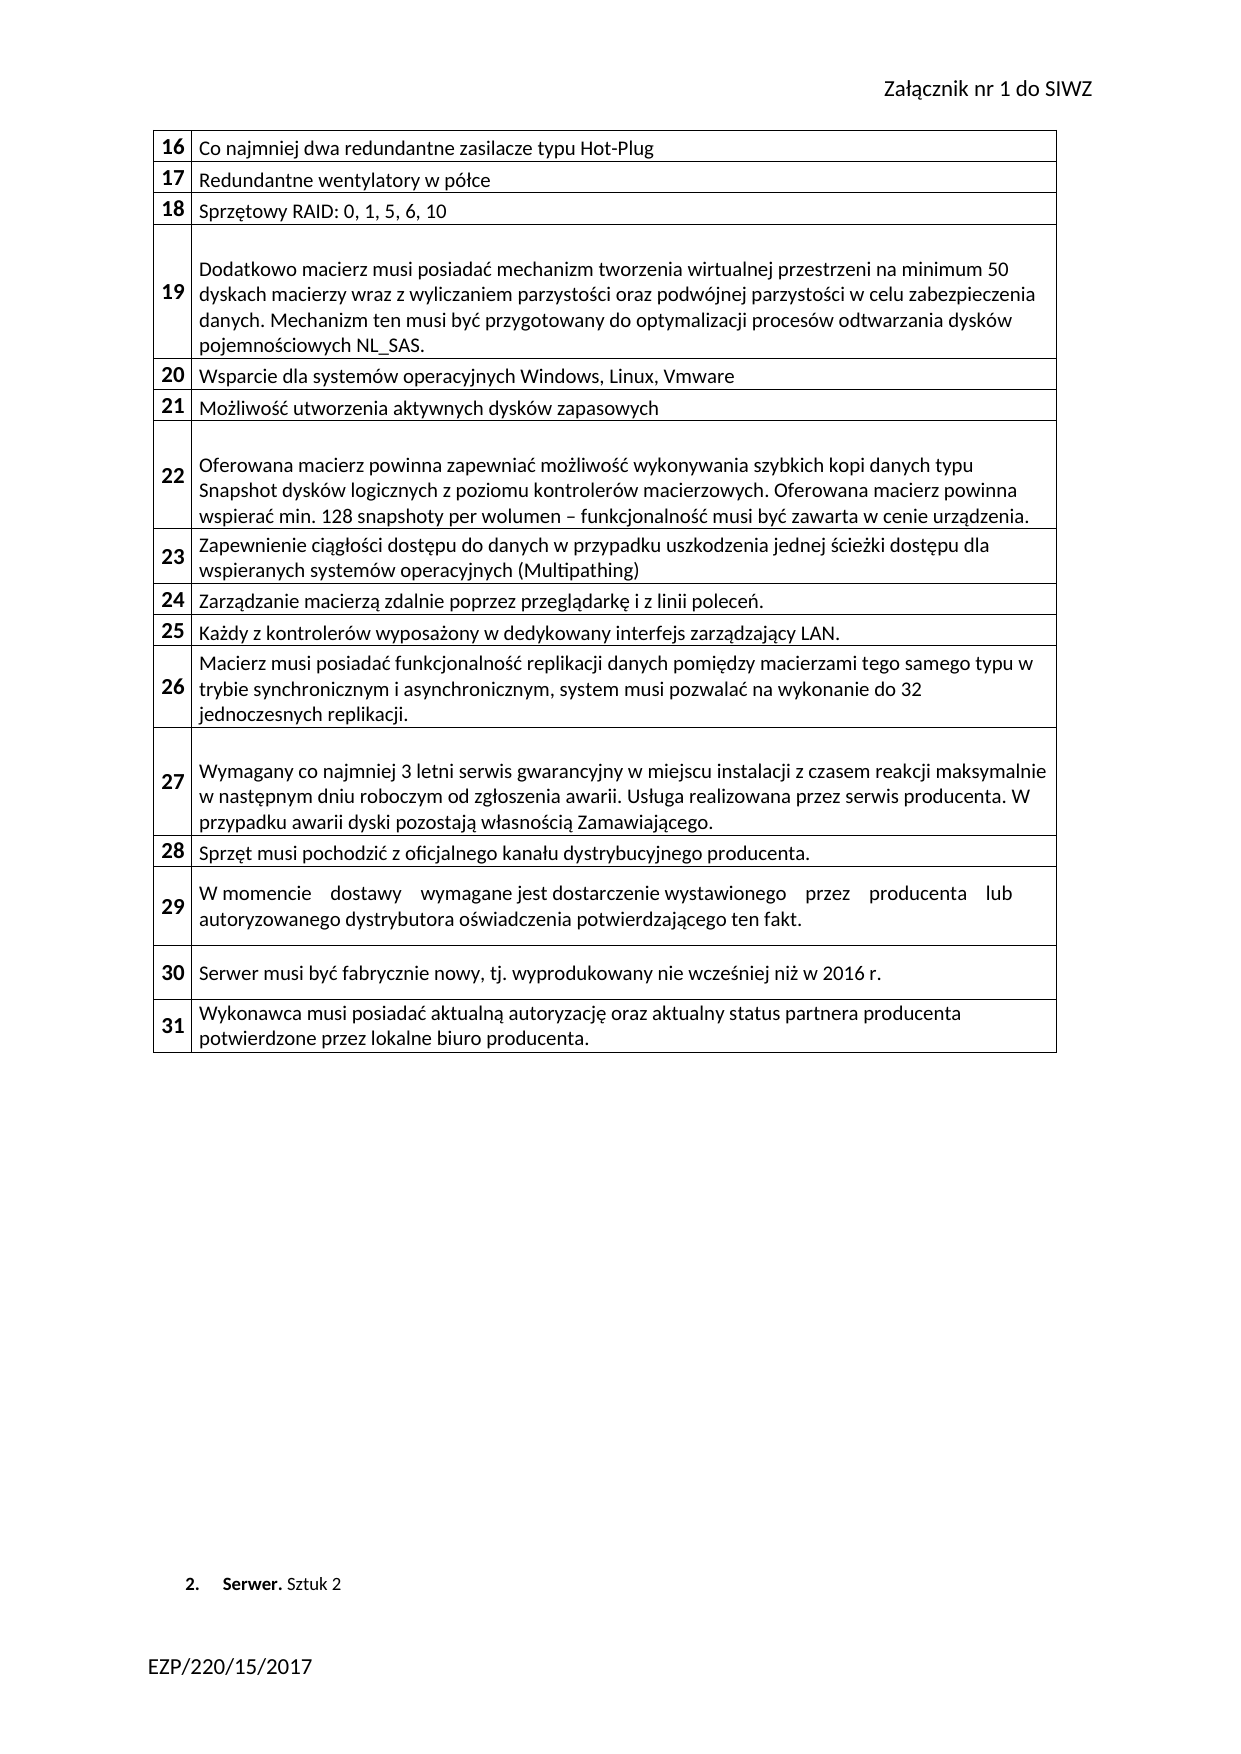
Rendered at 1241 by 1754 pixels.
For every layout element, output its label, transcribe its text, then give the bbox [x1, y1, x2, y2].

table_cell 27 [154, 728, 191, 834]
table_cell Wykonawca musi posiadać aktualną autoryzację oraz aktualny status partnera producenta potwierdzone przez lokalne biuro producenta. [192, 1000, 1056, 1052]
table_cell Zarządzanie macierzą zdalnie poprzez przeglądarkę i z linii poleceń. [192, 584, 1056, 614]
list Serwer. Sztuk 2 [185, 1572, 1093, 1595]
table_cell Wymagany co najmniej 3 letni serwis gwarancyjny w miejscu instalacji z czasem reakcji maksymalnie w następnym dniu roboczym od zgłoszenia awarii. Usługa realizowana przez serwis producenta. W przypadku awarii dyski pozostają własnością Zamawiającego. [192, 728, 1056, 834]
table_cell 29 [154, 867, 191, 945]
table_cell 31 [154, 1000, 191, 1052]
table_cell 24 [154, 584, 191, 614]
table_cell 25 [154, 615, 191, 645]
table_cell 20 [154, 359, 191, 389]
table_cell Macierz musi posiadać funkcjonalność replikacji danych pomiędzy macierzami tego samego typu w trybie synchronicznym i asynchronicznym, system musi pozwalać na wykonanie do 32 jednoczesnych replikacji. [192, 646, 1056, 727]
table_cell 30 [154, 946, 191, 998]
table_cell Sprzęt musi pochodzić z oficjalnego kanału dystrybucyjnego producenta. [192, 836, 1056, 866]
table_cell Każdy z kontrolerów wyposażony w dedykowany interfejs zarządzający LAN. [192, 615, 1056, 645]
table_cell Dodatkowo macierz musi posiadać mechanizm tworzenia wirtualnej przestrzeni na minimum 50 dyskach macierzy wraz z wyliczaniem parzystości oraz podwójnej parzystości w celu zabezpieczenia danych. Mechanizm ten musi być przygotowany do optymalizacji procesów odtwarzania dysków pojemnościowych NL_SAS. [192, 225, 1056, 358]
table_cell 17 [154, 162, 191, 192]
table_cell Możliwość utworzenia aktywnych dysków zapasowych [192, 390, 1056, 420]
table_cell Zapewnienie ciągłości dostępu do danych w przypadku uszkodzenia jednej ścieżki dostępu dla wspieranych systemów operacyjnych (Multipathing) [192, 529, 1056, 583]
table_cell 18 [154, 193, 191, 223]
table_cell 16 [154, 131, 191, 161]
table_cell 23 [154, 529, 191, 583]
table_cell Wsparcie dla systemów operacyjnych Windows, Linux, Vmware [192, 359, 1056, 389]
table_cell 21 [154, 390, 191, 420]
table_cell Redundantne wentylatory w półce [192, 162, 1056, 192]
table_cell 28 [154, 836, 191, 866]
table_cell Oferowana macierz powinna zapewniać możliwość wykonywania szybkich kopi danych typu Snapshot dysków logicznych z poziomu kontrolerów macierzowych. Oferowana macierz powinna wspierać min. 128 snapshoty per wolumen – funkcjonalność musi być zawarta w cenie urządzenia. [192, 421, 1056, 528]
table_cell W momencie dostawy wymagane jest dostarczenie wystawionego przez producenta lub autoryzowanego dystrybutora oświadczenia potwierdzającego ten fakt. [192, 867, 1056, 945]
table_cell 22 [154, 421, 191, 528]
table_cell Sprzętowy RAID: 0, 1, 5, 6, 10 [192, 193, 1056, 223]
table_cell 19 [154, 225, 191, 358]
table_cell Serwer musi być fabrycznie nowy, tj. wyprodukowany nie wcześniej niż w 2016 r. [192, 946, 1056, 998]
table_cell 26 [154, 646, 191, 727]
table_cell Co najmniej dwa redundantne zasilacze typu Hot-Plug [192, 131, 1056, 161]
